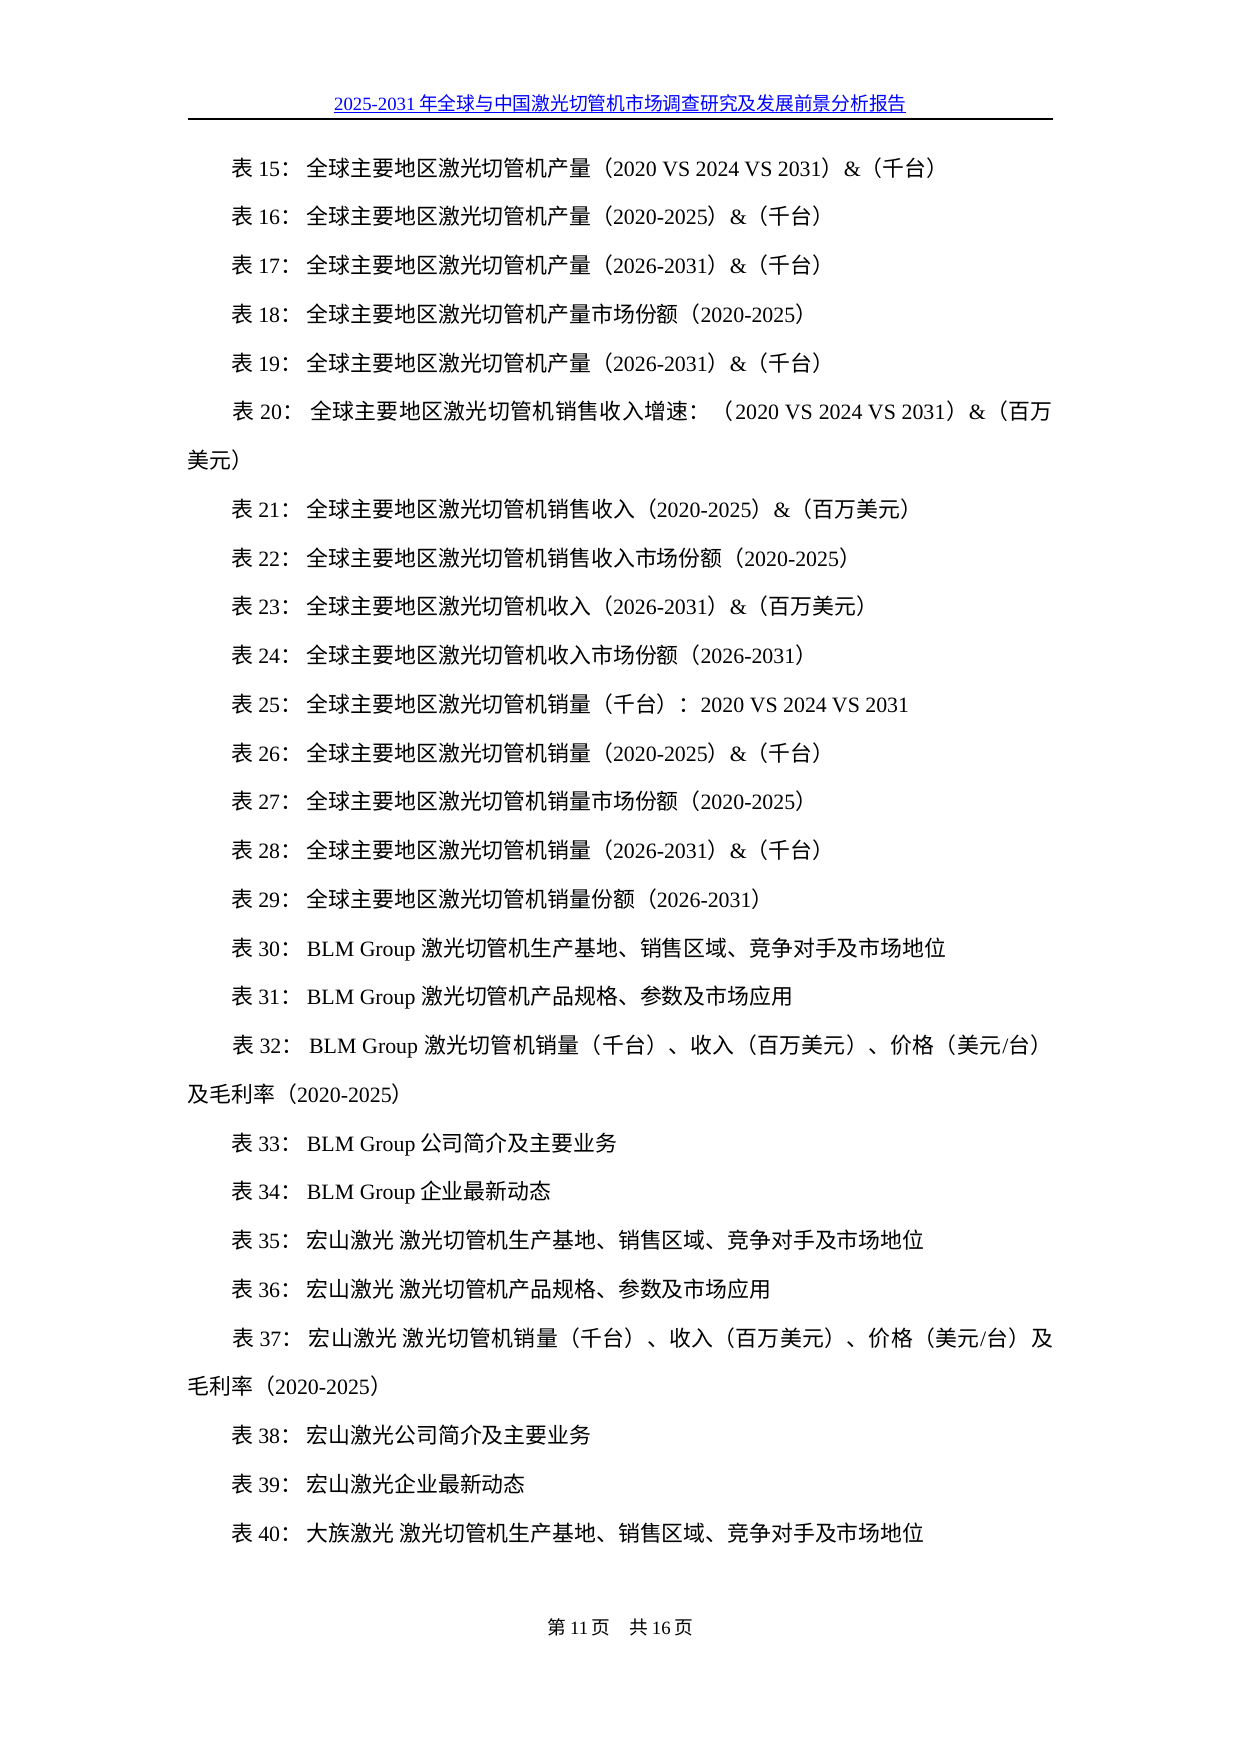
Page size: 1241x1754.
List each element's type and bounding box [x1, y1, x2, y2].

text [187, 150, 1053, 1548]
